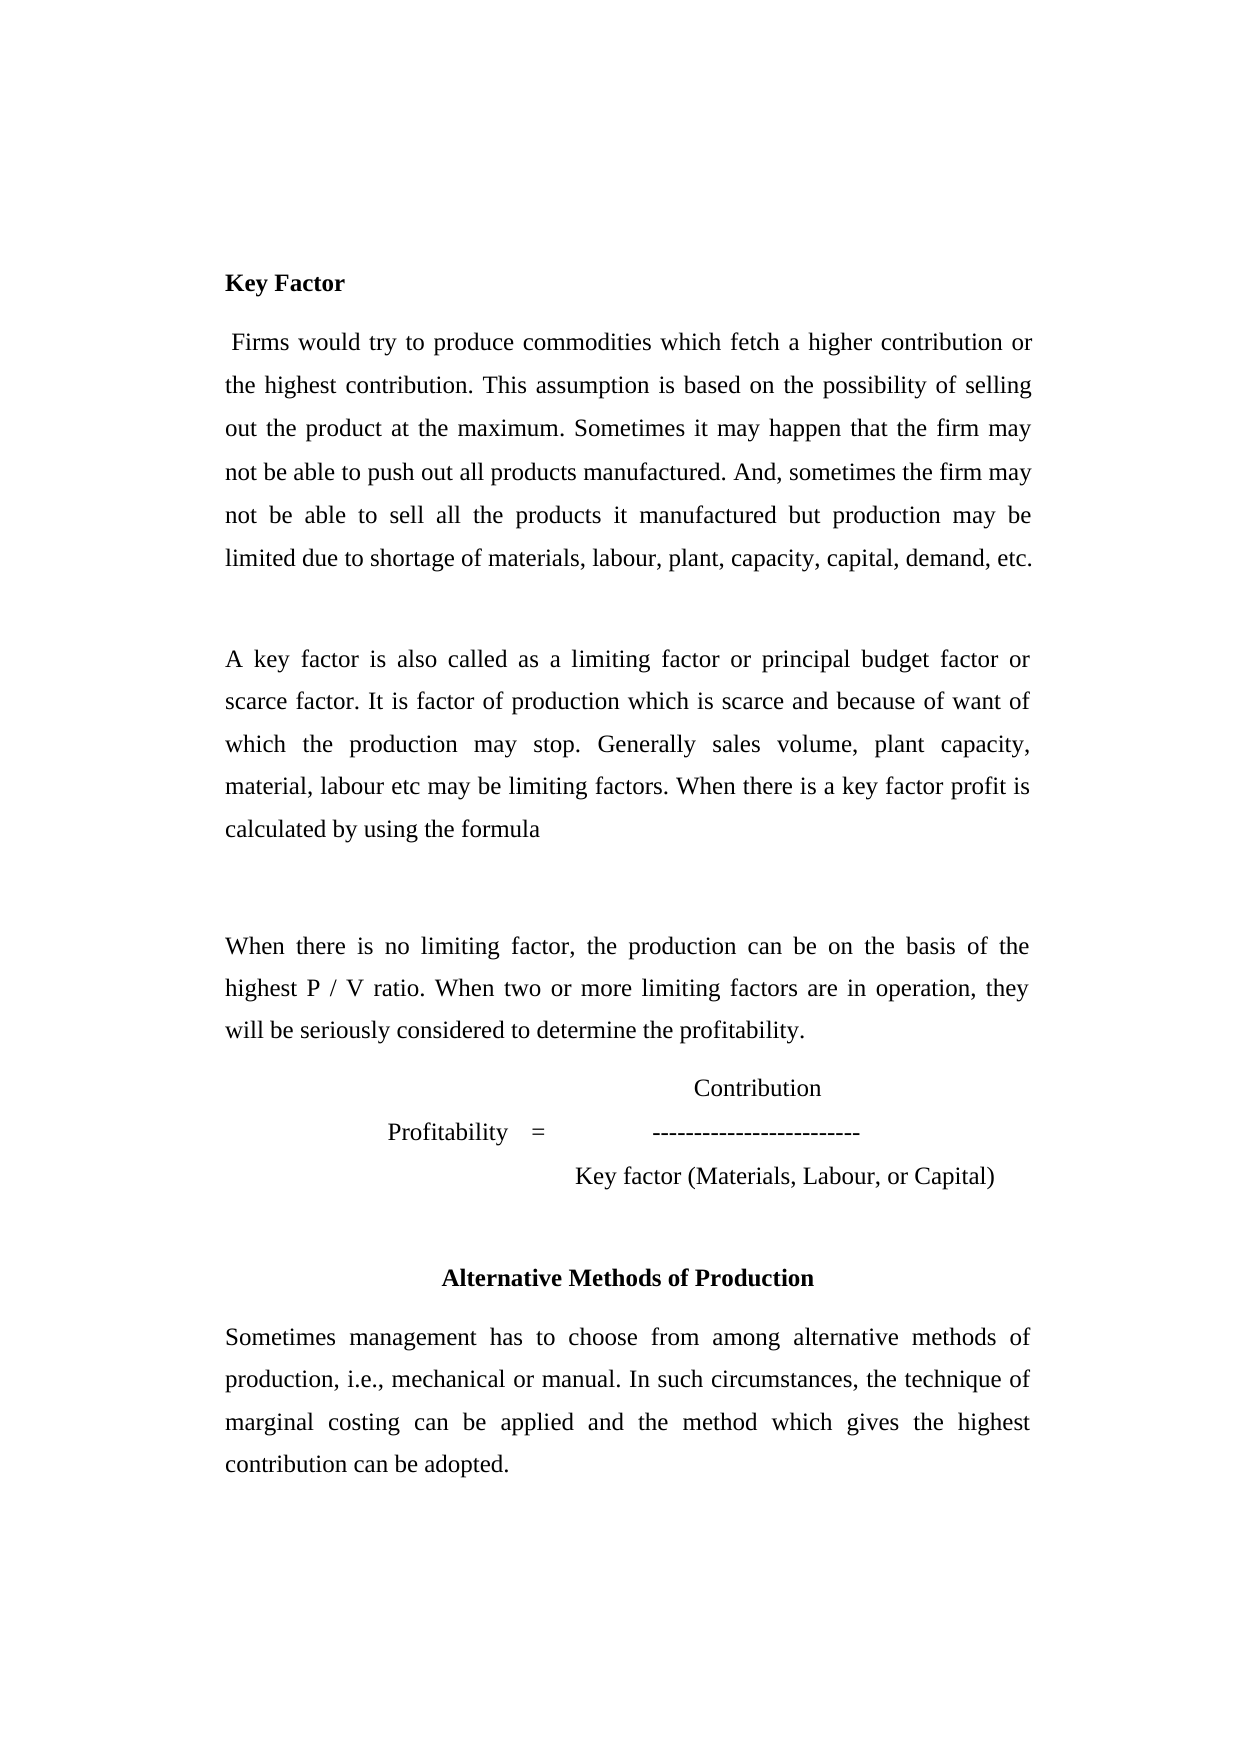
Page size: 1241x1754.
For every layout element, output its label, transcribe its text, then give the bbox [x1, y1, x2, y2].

text Key factor (Materials, Labour, or Capital) [575, 1161, 1090, 1189]
text Profitability = ------------------------- [387, 1117, 1090, 1146]
text When there is no limiting factor, the production can be on the basis of the highest P / V ratio. When two or more limiting factors are in operation, they will be seriously considered to determine the profitability. [225, 931, 1031, 1044]
text Alternative Methods of Production [150, 1263, 1106, 1292]
text A key factor is also called as a limiting factor or principal budget factor or scarce factor. It is factor of production which is scarce and because of want of which the production may stop. Generally sales volume, plant capacity, material, labour etc may be limiting factors. When there is a key factor profit is calculated by using the formula [225, 644, 1031, 842]
text Firms would try to produce commodities which fetch a higher contribution or the highest contribution. This assumption is based on the possibility of selling out the product at the maximum. Sometimes it may happen that the firm may not be able to push out all products manufactured. And, sometimes the firm may not be able to sell all the products it manufactured but production may be limited due to shortage of materials, labour, plant, capacity, capital, demand, etc. [225, 327, 1033, 572]
text Sometimes management has to choose from among alternative methods of production, i.e., mechanical or manual. In such circumstances, the technique of marginal costing can be applied and the method which gives the highest contribution can be adopted. [225, 1322, 1031, 1478]
text Contribution [694, 1073, 1090, 1102]
text Key Factor [225, 268, 1090, 297]
